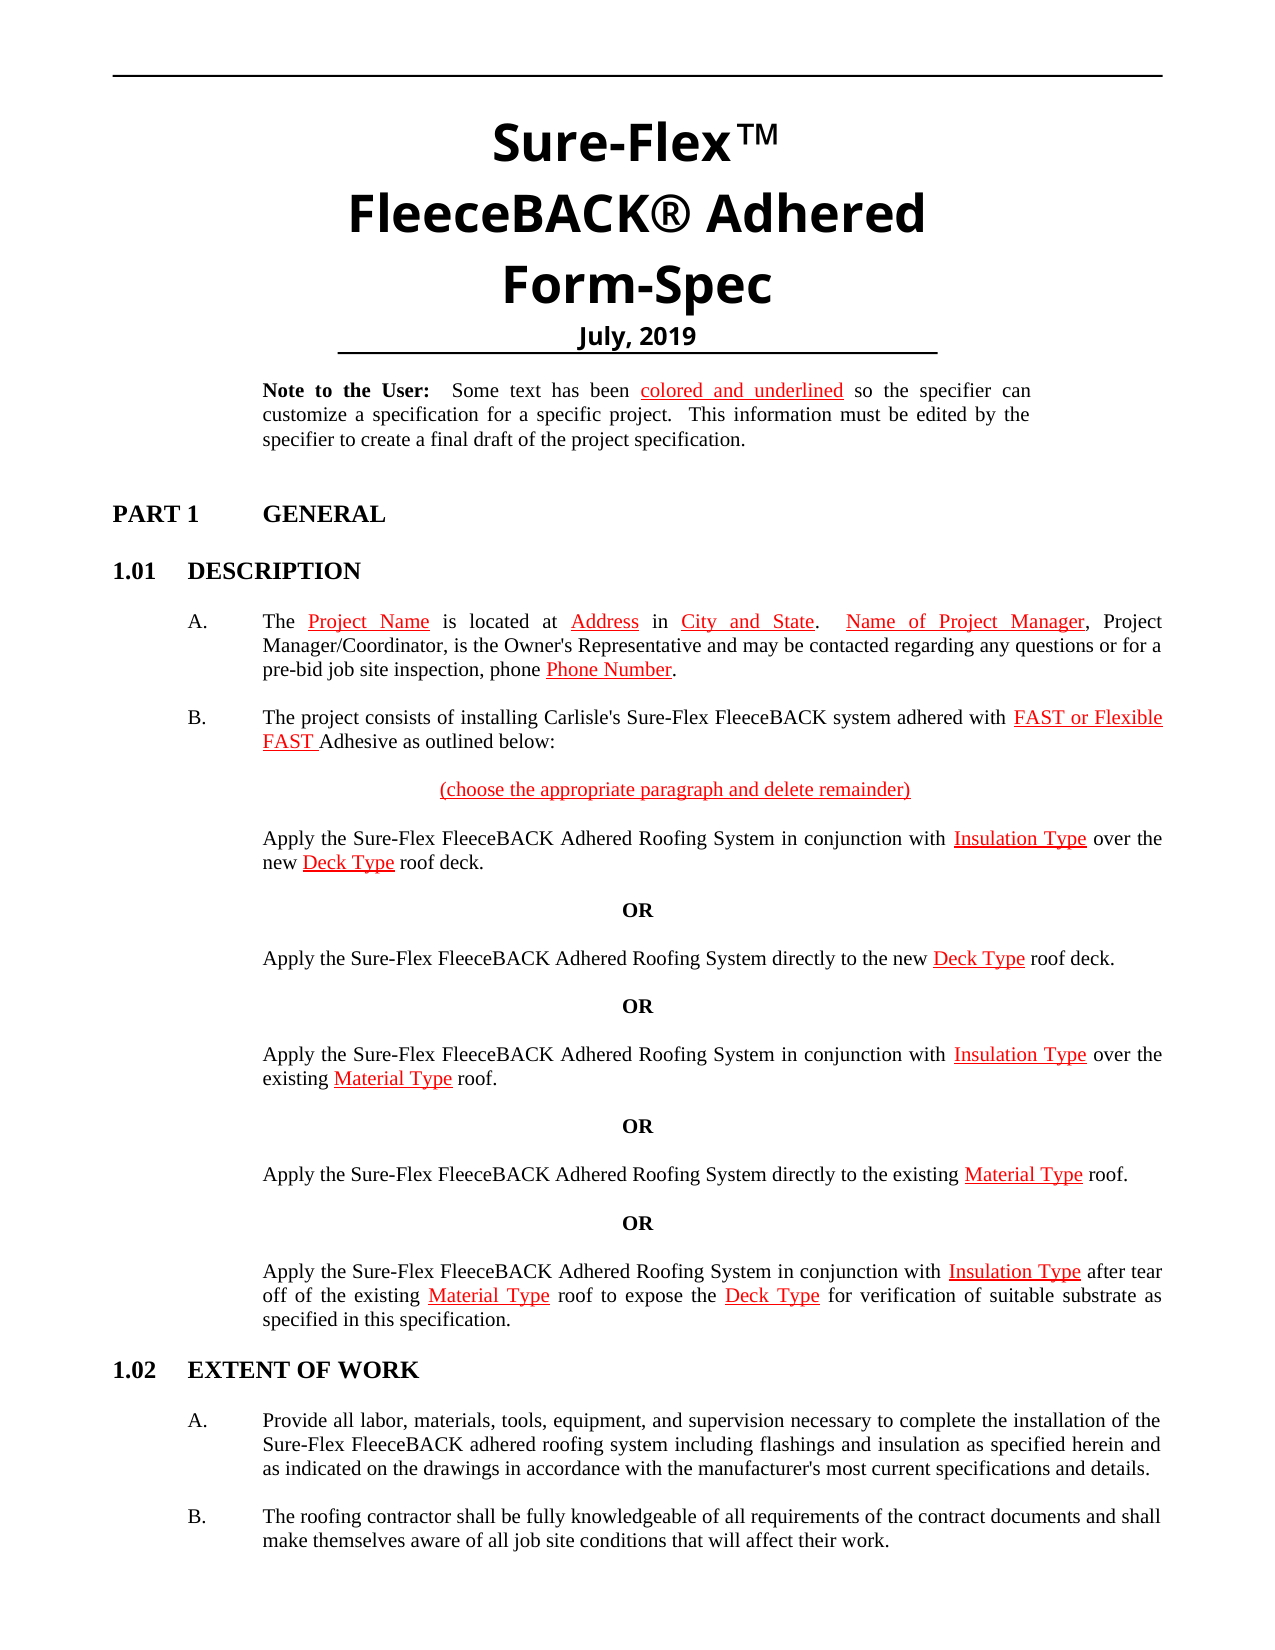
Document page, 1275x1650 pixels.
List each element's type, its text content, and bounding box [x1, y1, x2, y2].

text B. The project consists of installing Carlisle's Sure-Flex FleeceBACK system adhered with FAST or Flexible FAST Adhesive as outlined below: [187, 705, 1162, 753]
text Apply the Sure-Flex FleeceBACK Adhered Roofing System directly to the new Deck Type roof deck. [262, 946, 1162, 970]
text OR [112, 1114, 1162, 1138]
text PART 1 GENERAL [112, 499, 1162, 527]
text Apply the Sure-Flex FleeceBACK Adhered Roofing System in conjunction with Insulation Type over the existing Material Type roof. [262, 1042, 1162, 1090]
text Apply the Sure-Flex FleeceBACK Adhered Roofing System in conjunction with Insulation Type after tear off of the existing Material Type roof to expose the Deck Type for verification of suitable substrate as specified in this specification. [262, 1259, 1162, 1331]
text 1.02 EXTENT OF WORK [112, 1355, 1162, 1384]
text FleeceBACK® Adhered [112, 176, 1162, 247]
text Apply the Sure-Flex FleeceBACK Adhered Roofing System directly to the existing Material Type roof. [262, 1162, 1162, 1186]
text OR [112, 898, 1162, 922]
text Note to the User: Some text has been colored and underlined so the specifier can customize a specification for a specific project. This information must be edited by the specifier to create a final draft of the project specification. [262, 378, 1031, 451]
text A. The Project Name is located at Address in City and State. Name of Project Manager, Project Manager/Coordinator, is the Owner's Representative and may be contacted regarding any questions or for a pre-bid job site inspection, phone Phone Number. [187, 609, 1162, 681]
text Form-Spec [112, 247, 1162, 318]
text 1.01 DESCRIPTION [112, 556, 1162, 585]
text Sure-Flex [112, 105, 1162, 176]
text A. Provide all labor, materials, tools, equipment, and supervision necessary to complete the installation of the Sure-Flex FleeceBACK adhered roofing system including flashings and insulation as specified herein and as indicated on the drawings in accordance with the manufacturer's most current specifications and details. [187, 1408, 1162, 1480]
text B. The roofing contractor shall be fully knowledgeable of all requirements of the contract documents and shall make themselves aware of all job site conditions that will affect their work. [187, 1504, 1162, 1552]
text Apply the Sure-Flex FleeceBACK Adhered Roofing System in conjunction with Insulation Type over the new Deck Type roof deck. [262, 826, 1162, 874]
text July, 2019 [112, 318, 1162, 352]
text OR [112, 994, 1162, 1018]
text OR [112, 1211, 1162, 1234]
text (choose the appropriate paragraph and delete remainder) [187, 777, 1162, 801]
